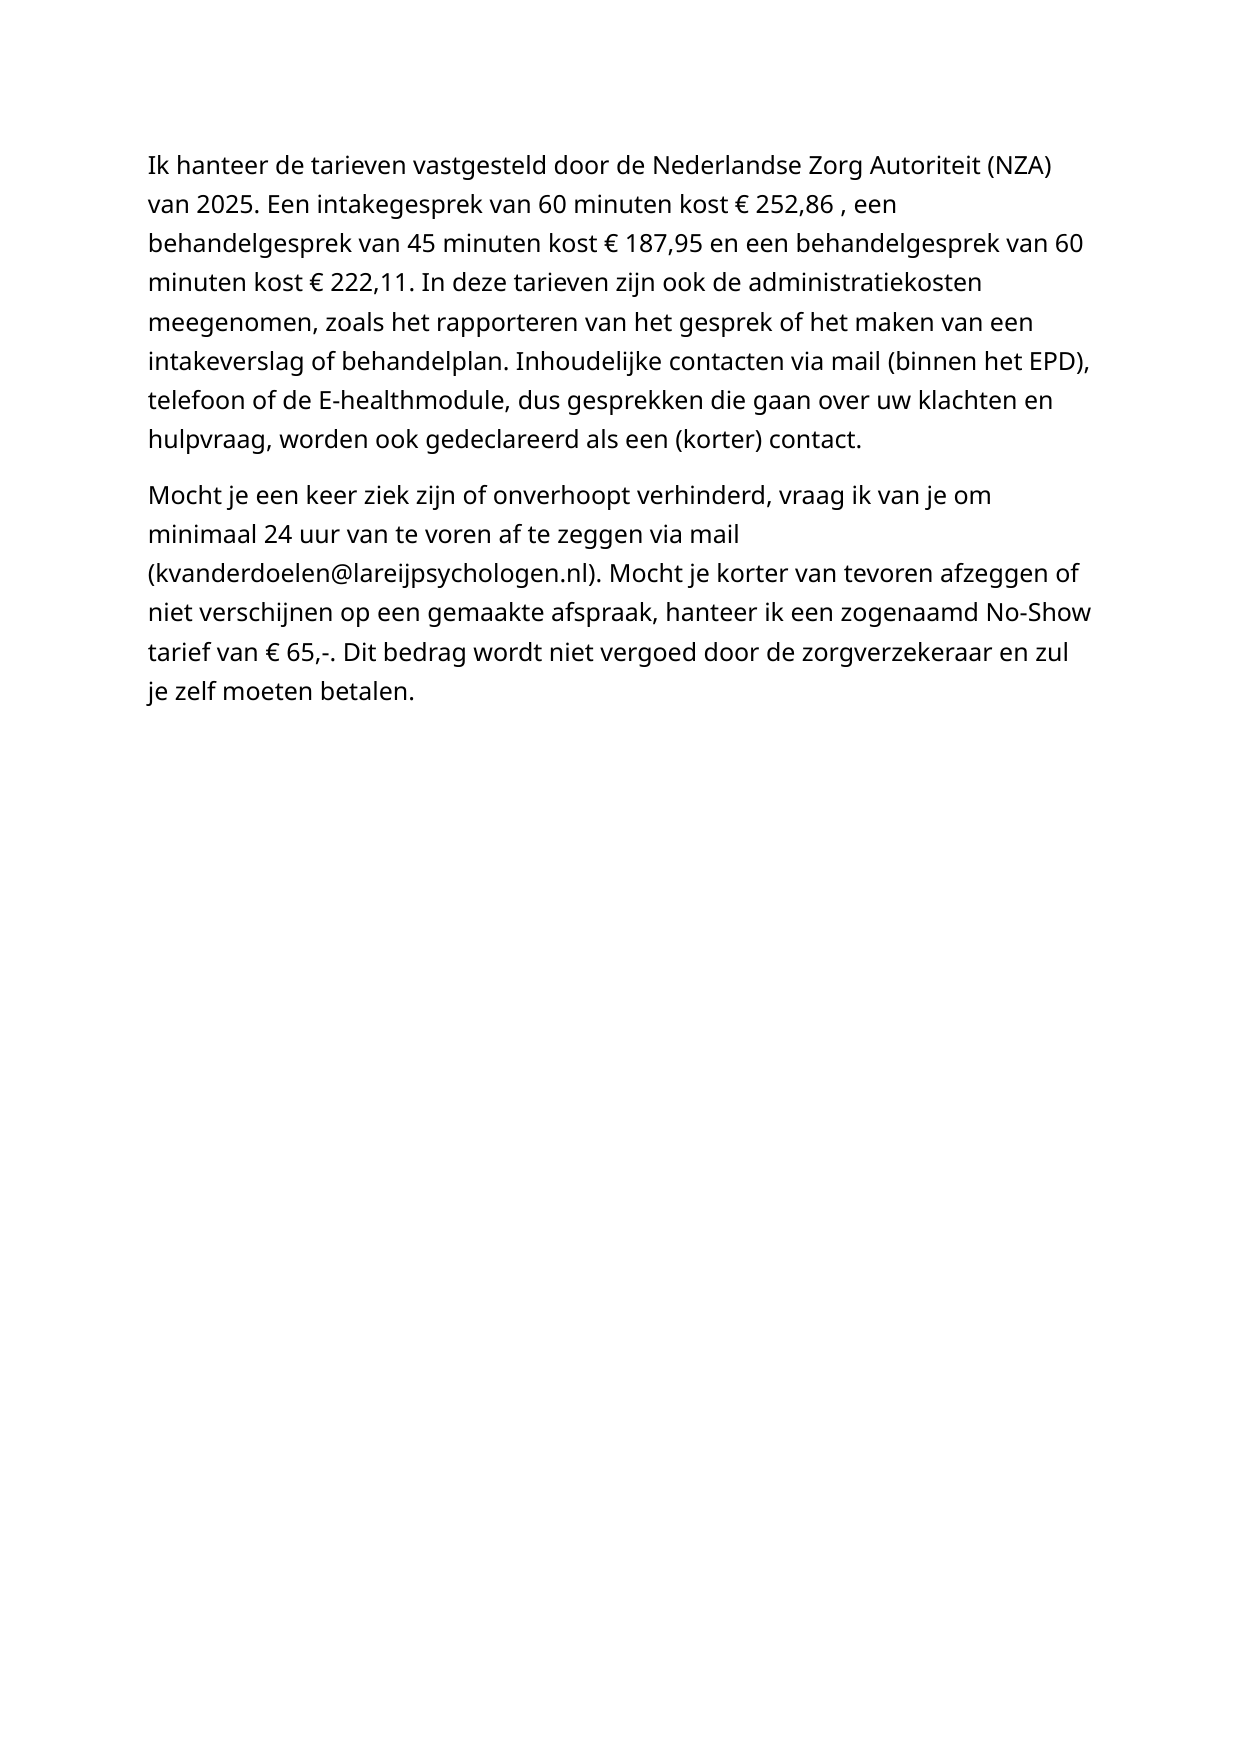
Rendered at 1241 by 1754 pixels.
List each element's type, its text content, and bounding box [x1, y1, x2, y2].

text Mocht je een keer ziek zijn of onverhoopt verhinderd, vraag ik van je om minimaal 24 uur van te voren af te zeggen via mail (kvanderdoelen@lareijpsychologen.nl). Mocht je korter van tevoren afzeggen of niet verschijnen op een gemaakte afspraak, hanteer ik een zogenaamd No-Show tarief van € 65,-. Dit bedrag wordt niet vergoed door de zorgverzekeraar en zul je zelf moeten betalen. [148, 478, 1093, 707]
text Ik hanteer de tarieven vastgesteld door de Nederlandse Zorg Autoriteit (NZA) van 2025. Een intakegesprek van 60 minuten kost € 252,86 , een behandelgesprek van 45 minuten kost € 187,95 en een behandelgesprek van 60 minuten kost € 222,11. In deze tarieven zijn ook de administratiekosten meegenomen, zoals het rapporteren van het gesprek of het maken van een intakeverslag of behandelplan. Inhoudelijke contacten via mail (binnen het EPD), telefoon of de E-healthmodule, dus gesprekken die gaan over uw klachten en hulpvraag, worden ook gedeclareerd als een (korter) contact. [148, 148, 1093, 456]
